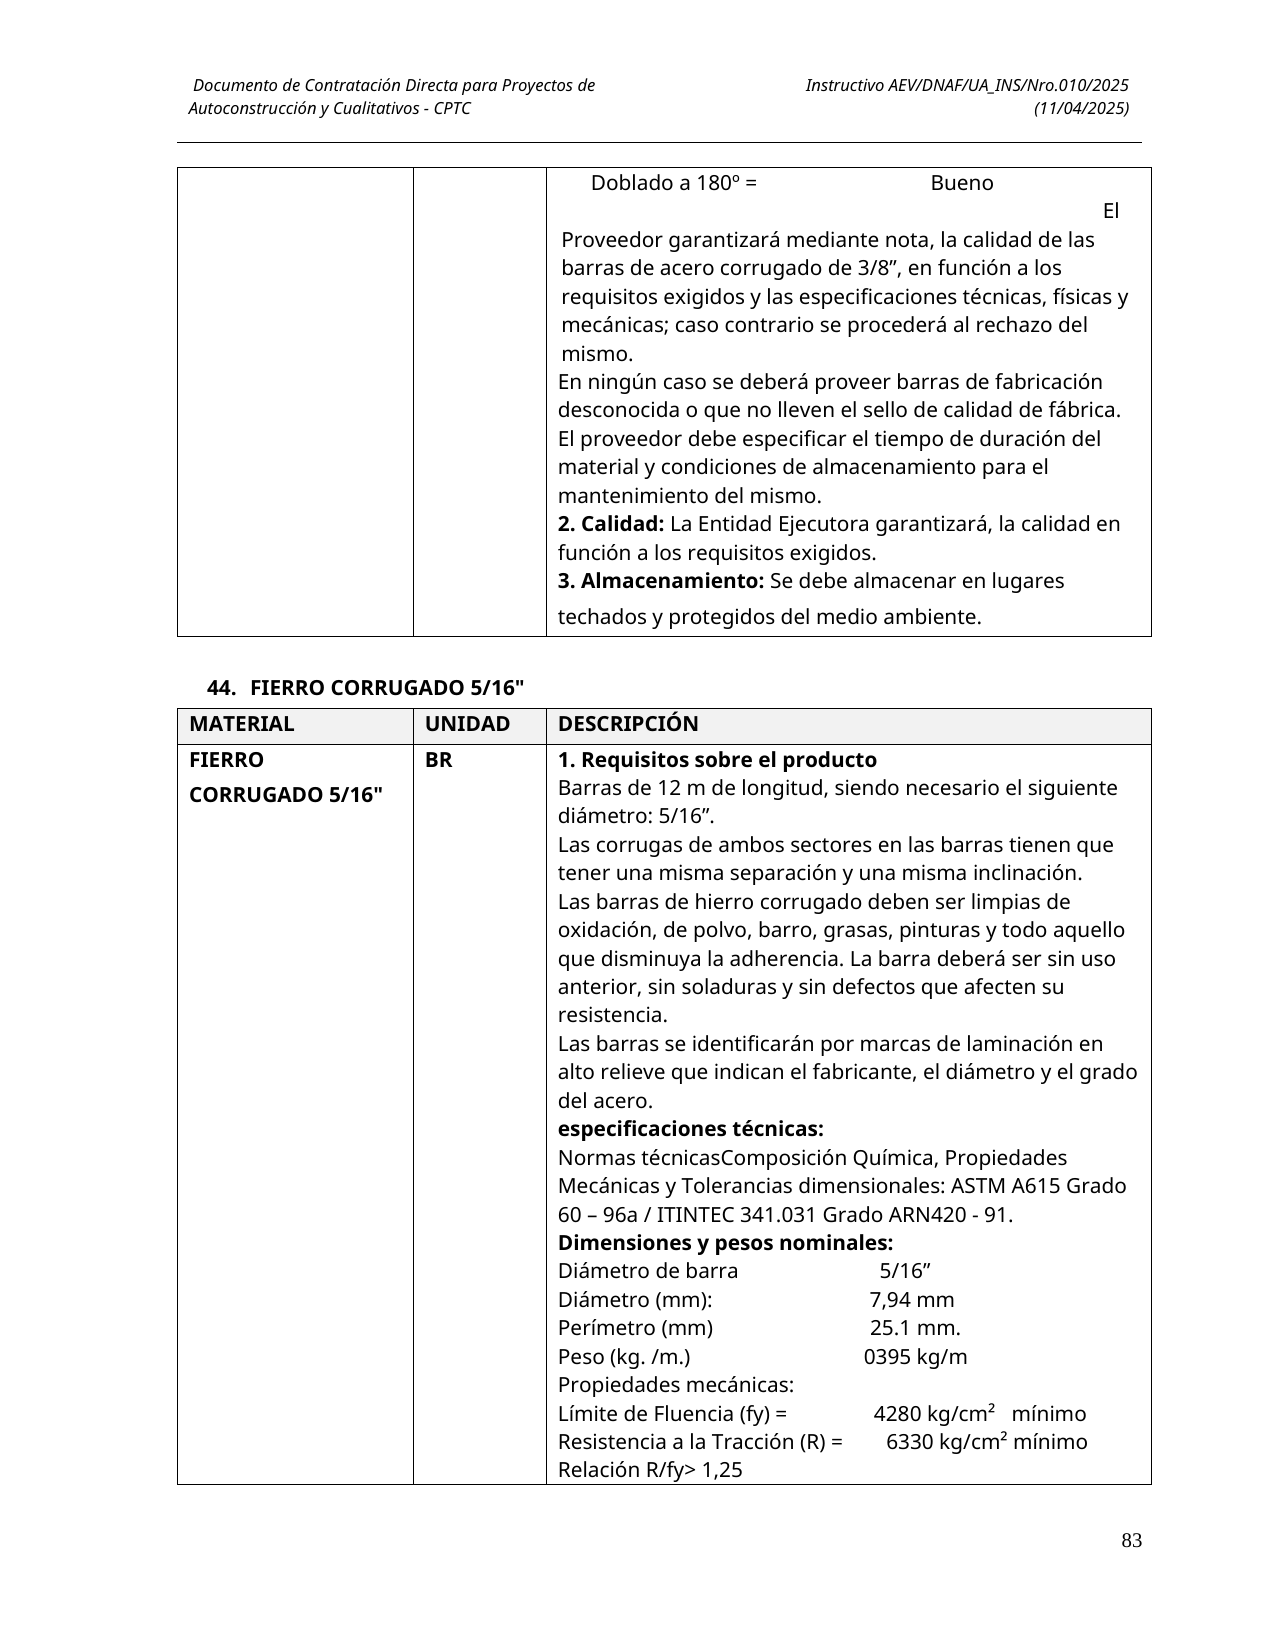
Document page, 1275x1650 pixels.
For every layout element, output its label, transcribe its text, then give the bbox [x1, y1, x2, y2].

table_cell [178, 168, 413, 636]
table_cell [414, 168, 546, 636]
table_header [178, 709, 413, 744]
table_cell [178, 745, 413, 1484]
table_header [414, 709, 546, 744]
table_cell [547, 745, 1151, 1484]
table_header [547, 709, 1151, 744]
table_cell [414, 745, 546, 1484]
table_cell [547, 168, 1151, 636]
list FIERRO CORRUGADO 5/16" [207, 673, 1142, 701]
